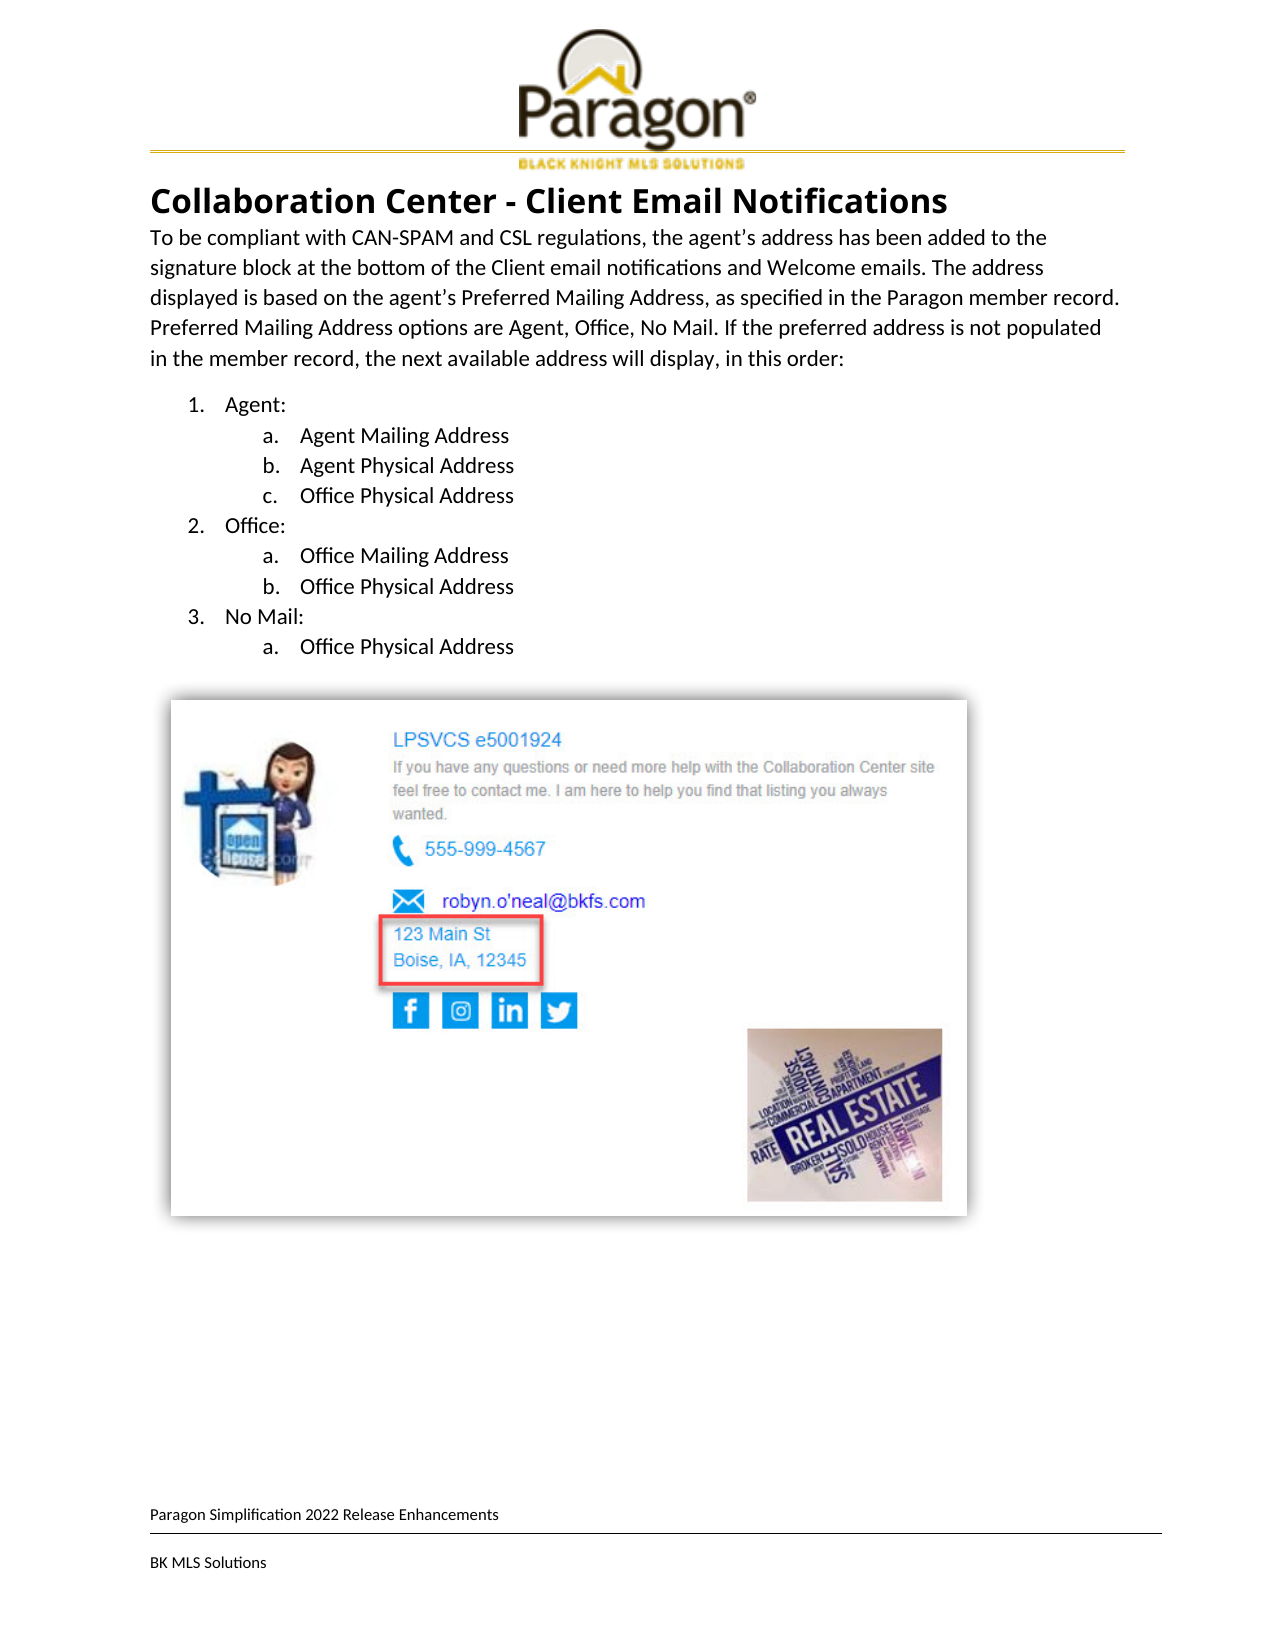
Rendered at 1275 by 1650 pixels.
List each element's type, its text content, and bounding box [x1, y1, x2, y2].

list Office Physical Address [262, 572, 1125, 600]
list Office Physical Address [262, 481, 1125, 509]
list Agent Physical Address [262, 451, 1125, 479]
list Agent: [187, 391, 1125, 418]
list Office: [187, 511, 1125, 539]
text To be compliant with CAN-SPAM and CSL regulations, the agent’s address has been added to the signature block at the bottom of the Client email notifications and Welcome emails. The address displayed is based on the agent’s Preferred Mailing Address, as specified in the Paragon member record. Preferred Mailing Address options are Agent, Office, No Mail. If the preferred address is not populated in the member record, the next available address will display, in this order: [150, 223, 1125, 372]
list No Mail: [187, 602, 1125, 630]
list Agent Mailing Address [262, 421, 1125, 449]
picture [171, 700, 967, 1216]
subtitle Collaboration Center - Client Email Notifications [150, 153, 1125, 223]
list Office Physical Address [262, 632, 1125, 660]
list Office Mailing Address [262, 542, 1125, 569]
picture [519, 29, 757, 173]
